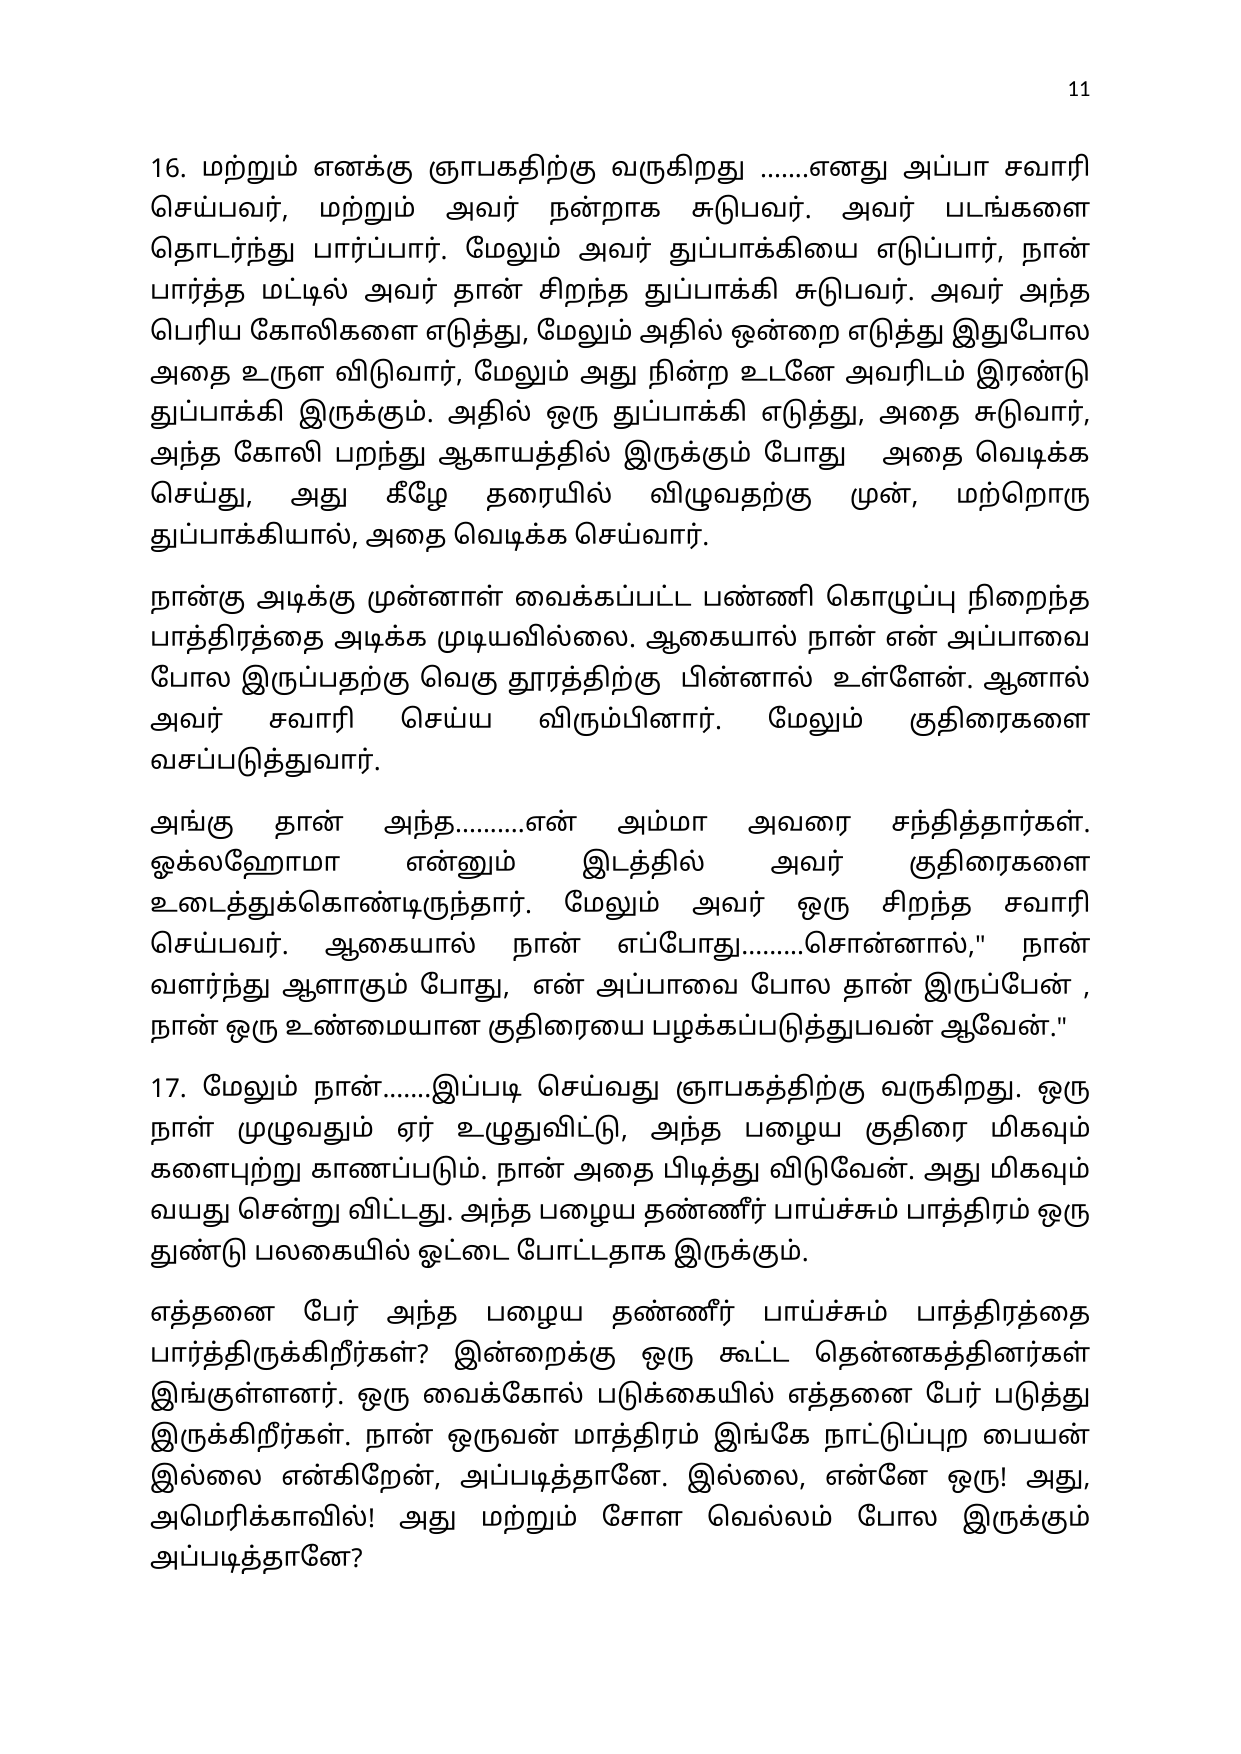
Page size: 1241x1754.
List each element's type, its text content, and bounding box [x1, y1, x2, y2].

text 17. மேலும் நான்.......இப்படி செய்வது ஞாபகத்திற்கு வருகிறது. ஒரு நாள் முழுவதும் ஏர் உழுதுவிட்டு, அந்த பழைய குதிரை மிகவும் களைபுற்று காணப்படும். நான் அதை பிடித்து விடுவேன். அது மிகவும் வயது சென்று விட்டது. அந்த பழைய தண்ணீர் பாய்ச்சும் பாத்திரம் ஒரு துண்டு பலகையில் ஓட்டை போட்டதாக இருக்கும். [150, 1070, 1090, 1269]
text அங்கு தான் அந்த..........என் அம்மா அவரை சந்தித்தார்கள். ஓக்லஹோமா என்னும் இடத்தில் அவர் குதிரைகளை உடைத்துக்கொண்டிருந்தார். மேலும் அவர் ஒரு சிறந்த சவாரி செய்பவர். ஆகையால் நான் எப்போது.........சொன்னால்," நான் வளர்ந்து ஆளாகும் போது, என் அப்பாவை போல தான் இருப்பேன் , நான் ஒரு உண்மையான குதிரையை பழக்கப்படுத்துபவன் ஆவேன்." [150, 804, 1090, 1044]
text நான்கு அடிக்கு முன்னாள் வைக்கப்பட்ட பண்ணி கொழுப்பு நிறைந்த பாத்திரத்தை அடிக்க முடியவில்லை. ஆகையால் நான் என் அப்பாவை போல இருப்பதற்கு வெகு தூரத்திற்கு பின்னால் உள்ளேன். ஆனால் அவர் சவாரி செய்ய விரும்பினார். மேலும் குதிரைகளை வசப்படுத்துவார். [150, 579, 1090, 778]
text 16. மற்றும் எனக்கு ஞாபகதிற்கு வருகிறது .......எனது அப்பா சவாரி செய்பவர், மற்றும் அவர் நன்றாக சுடுபவர். அவர் படங்களை தொடர்ந்து பார்ப்பார். மேலும் அவர் துப்பாக்கியை எடுப்பார், நான் பார்த்த மட்டில் அவர் தான் சிறந்த துப்பாக்கி சுடுபவர். அவர் அந்த பெரிய கோலிகளை எடுத்து, மேலும் அதில் ஒன்றை எடுத்து இதுபோல அதை உருள விடுவார், மேலும் அது நின்ற உடனே அவரிடம் இரண்டு துப்பாக்கி இருக்கும். அதில் ஒரு துப்பாக்கி எடுத்து, அதை சுடுவார், அந்த கோலி பறந்து ஆகாயத்தில் இருக்கும் போது அதை வெடிக்க செய்து, அது கீழே தரையில் விழுவதற்கு முன், மற்றொரு துப்பாக்கியால், அதை வெடிக்க செய்வார். [150, 150, 1090, 553]
text எத்தனை பேர் அந்த பழைய தண்ணீர் பாய்ச்சும் பாத்திரத்தை பார்த்திருக்கிறீர்கள்? இன்றைக்கு ஒரு கூட்ட தென்னகத்தினர்கள் இங்குள்ளனர். ஒரு வைக்கோல் படுக்கையில் எத்தனை பேர் படுத்து இருக்கிறீர்கள். நான் ஒருவன் மாத்திரம் இங்கே நாட்டுப்புற பையன் இல்லை என்கிறேன், அப்படித்தானே. இல்லை, என்னே ஒரு! அது, அமெரிக்காவில்! அது மற்றும் சோள வெல்லம் போல இருக்கும் அப்படித்தானே? [150, 1295, 1090, 1576]
